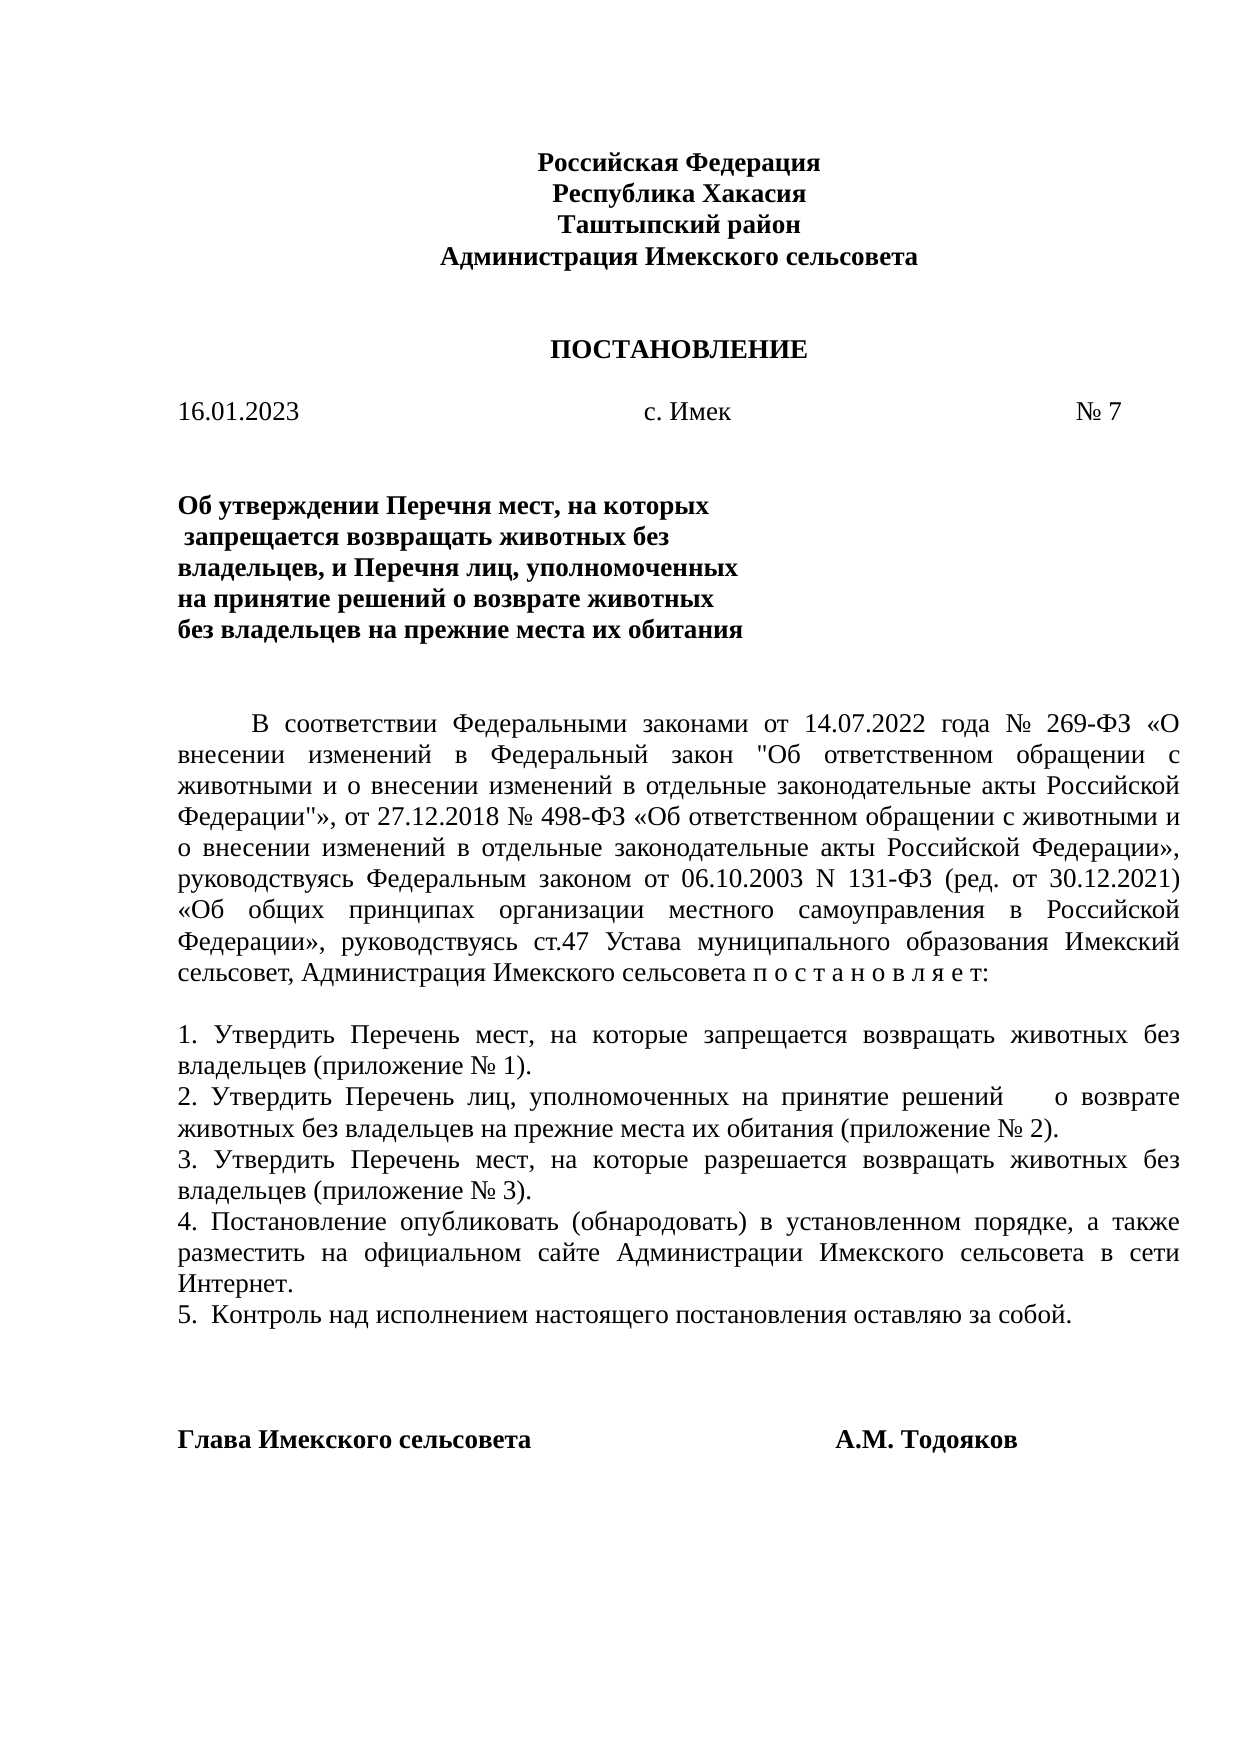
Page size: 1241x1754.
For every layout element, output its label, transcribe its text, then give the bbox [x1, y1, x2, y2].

text на принятие решений о возврате животных [177, 582, 1181, 613]
text Об утверждении Перечня мест, на которых [177, 489, 1181, 520]
text Республика Хакасия [177, 177, 1181, 208]
text Администрация Имекского сельсовета [177, 239, 1181, 271]
list 5. Контроль над исполнением настоящего постановления оставляю за собой. [177, 1298, 1181, 1330]
list 4. Постановление опубликовать (обнародовать) в установленном порядке, а также разместить на официальном сайте Администрации Имекского сельсовета в сети Интернет. [177, 1205, 1181, 1298]
text 16.01.2023 с. Имек № 7 [177, 395, 1181, 426]
text ПОСТАНОВЛЕНИЕ [177, 333, 1181, 364]
list 1. Утвердить Перечень мест, на которые запрещается возвращать животных без владельцев (приложение № 1). [177, 1018, 1181, 1081]
text В соответствии Федеральными законами от 14.07.2022 года № 269-ФЗ «О внесении изменений в Федеральный закон "Об ответственном обращении с животными и о внесении изменений в отдельные законодательные акты Российской Федерации"», от 27.12.2018 № 498-ФЗ «Об ответственном обращении с животными и о внесении изменений в отдельные законодательные акты Российской Федерации», руководствуясь Федеральным законом от 06.10.2003 N 131-ФЗ (ред. от 30.12.2021) «Об общих принципах организации местного самоуправления в Российской Федерации», руководствуясь ст.47 Устава муниципального образования Имекский сельсовет, Администрация Имекского сельсовета п о с т а н о в л я е т: [177, 707, 1181, 987]
text Глава Имекского сельсовета А.М. Тодояков [177, 1423, 1181, 1454]
text Российская Федерация [177, 146, 1181, 177]
text запрещается возвращать животных без [177, 520, 1181, 551]
list 2. Утвердить Перечень лиц, уполномоченных на принятие решений о возврате животных без владельцев на прежние места их обитания (приложение № 2). [177, 1081, 1181, 1143]
text Таштыпский район [177, 208, 1181, 239]
text владельцев, и Перечня лиц, уполномоченных [177, 551, 1181, 582]
text без владельцев на прежние места их обитания [177, 613, 1181, 644]
list 3. Утвердить Перечень мест, на которые разрешается возвращать животных без владельцев (приложение № 3). [177, 1143, 1181, 1205]
